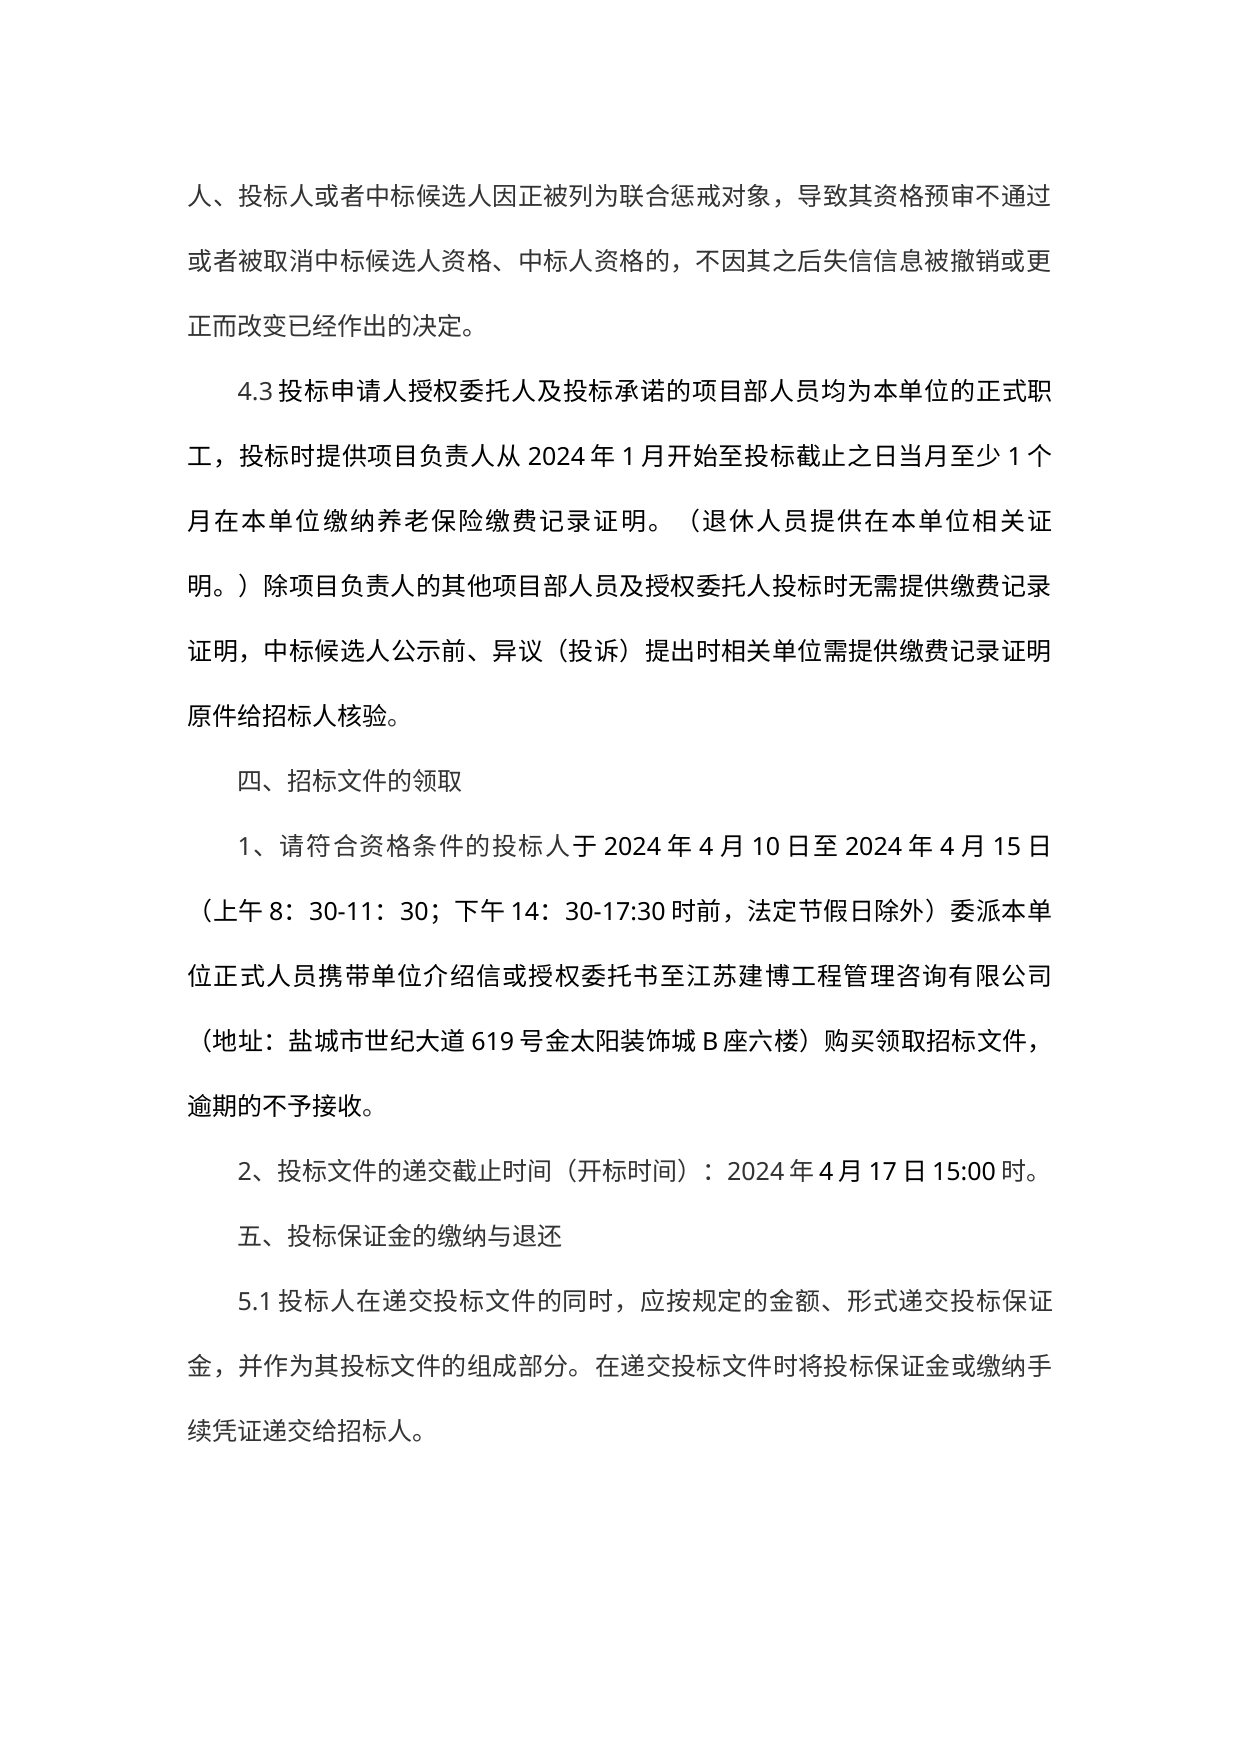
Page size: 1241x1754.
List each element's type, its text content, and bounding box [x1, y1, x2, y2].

text 4.3投标申请人授权委托人及投标承诺的项目部人员均为本单位的正式职工，投标时提供项目负责人从2024年1月开始至投标截止之日当月至少1个月在本单位缴纳养老保险缴费记录证明。（退休人员提供在本单位相关证明。）除项目负责人的其他项目部人员及授权委托人投标时无需提供缴费记录证明，中标候选人公示前、异议（投诉）提出时相关单位需提供缴费记录证明原件给招标人核验。 [187, 357, 1053, 747]
text 2、投标文件的递交截止时间（开标时间）：2024年4月17日15:00时。 [187, 1137, 1053, 1202]
text 五、投标保证金的缴纳与退还 [187, 1202, 1053, 1267]
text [187, 162, 1053, 357]
text 1、请符合资格条件的投标人于2024年4月10日至2024年4月15日（上午8：30-11：30；下午14：30-17:30时前，法定节假日除外）委派本单位正式人员携带单位介绍信或授权委托书至江苏建博工程管理咨询有限公司（地址：盐城市世纪大道619号金太阳装饰城B座六楼）购买领取招标文件，逾期的不予接收。 [187, 812, 1053, 1137]
text 四、招标文件的领取 [187, 747, 1053, 812]
text 5.1投标人在递交投标文件的同时，应按规定的金额、形式递交投标保证金，并作为其投标文件的组成部分。在递交投标文件时将投标保证金或缴纳手续凭证递交给招标人。 [187, 1267, 1053, 1462]
